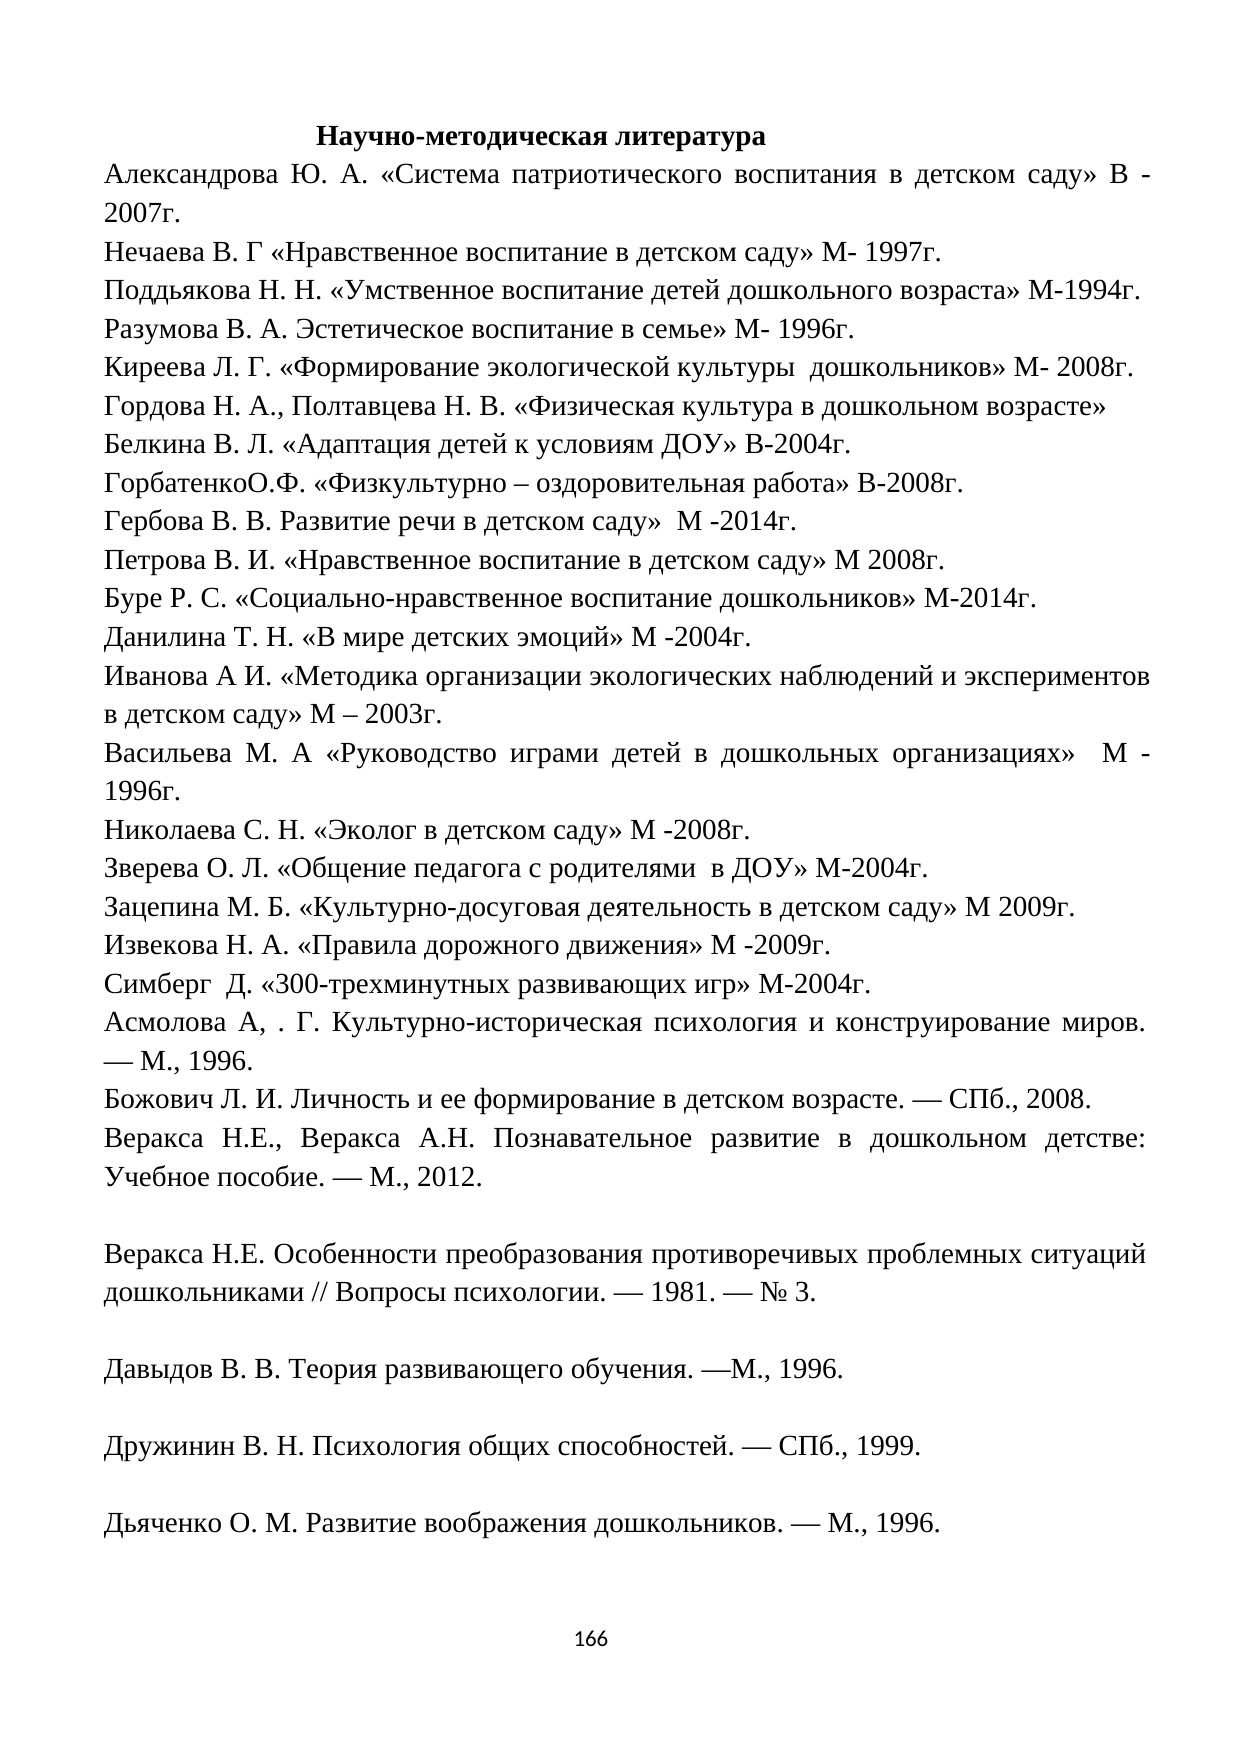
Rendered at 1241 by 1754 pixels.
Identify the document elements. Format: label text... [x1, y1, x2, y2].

text Зверева О. Л. «Общение педагога с родителями в ДОУ» М-2004г. [103, 850, 1152, 884]
text Иванова А И. «Методика организации экологических наблюдений и экспериментов в детском саду» М – 2003г. [103, 658, 1152, 730]
subtitle Научно-методическая литература [103, 118, 978, 152]
text Данилина Т. Н. «В мире детских эмоций» М -2004г. [103, 619, 1152, 653]
text Киреева Л. Г. «Формирование экологической культуры дошкольников» М- 2008г. [103, 349, 1152, 383]
text Дьяченко О. М. Развитие воображения дошкольников. — М., 1996. [103, 1506, 1147, 1539]
text Гордова Н. А., Полтавцева Н. В. «Физическая культура в дошкольном возрасте» [103, 388, 1152, 421]
text Асмолова А, . Г. Культурно-историческая психология и конструирование миров. — М., 1996. [103, 1004, 1147, 1077]
text Дружинин В. Н. Психология общих способностей. — СПб., 1999. [103, 1428, 1147, 1462]
text Нечаева В. Г «Нравственное воспитание в детском саду» М- 1997г. [103, 234, 1152, 267]
text Николаева С. Н. «Эколог в детском саду» М -2008г. [103, 812, 1152, 845]
text Разумова В. А. Эстетическое воспитание в семье» М- 1996г. [103, 311, 1152, 344]
text Буре Р. С. «Социально-нравственное воспитание дошкольников» М-2014г. [103, 581, 1152, 614]
text Веракса Н.Е. Особенности преобразования противоречивых проблемных ситуаций дошкольниками // Вопросы психологии. — 1981. — № 3. [103, 1236, 1147, 1308]
text Божович Л. И. Личность и ее формирование в детском возрасте. — СПб., 2008. [103, 1082, 1147, 1115]
text Давыдов В. В. Теория развивающего обучения. —М., 1996. [103, 1351, 1147, 1385]
text Васильева М. А «Руководство играми детей в дошкольных организациях» М -1996г. [103, 735, 1152, 807]
text Белкина В. Л. «Адаптация детей к условиям ДОУ» В-2004г. [103, 426, 1152, 460]
text ГорбатенкоО.Ф. «Физкультурно – оздоровительная работа» В-2008г. [103, 465, 1152, 498]
text Симберг Д. «300-трехминутных развивающих игр» М-2004г. [103, 966, 1152, 999]
text Александрова Ю. А. «Система патриотического воспитания в детском саду» В -2007г. [103, 157, 1152, 229]
text Поддьякова Н. Н. «Умственное воспитание детей дошкольного возраста» М-1994г. [103, 272, 1152, 306]
text Зацепина М. Б. «Культурно-досуговая деятельность в детском саду» М 2009г. [103, 889, 1152, 922]
text Веракса Н.Е., Веракса А.Н. Познавательное развитие в дошкольном детстве: Учебное пособие. — М., 2012. [103, 1120, 1147, 1192]
text Петрова В. И. «Нравственное воспитание в детском саду» М 2008г. [103, 542, 1152, 576]
text Извекова Н. А. «Правила дорожного движения» М -2009г. [103, 927, 1152, 961]
text Гербова В. В. Развитие речи в детском саду» М -2014г. [103, 503, 1152, 537]
